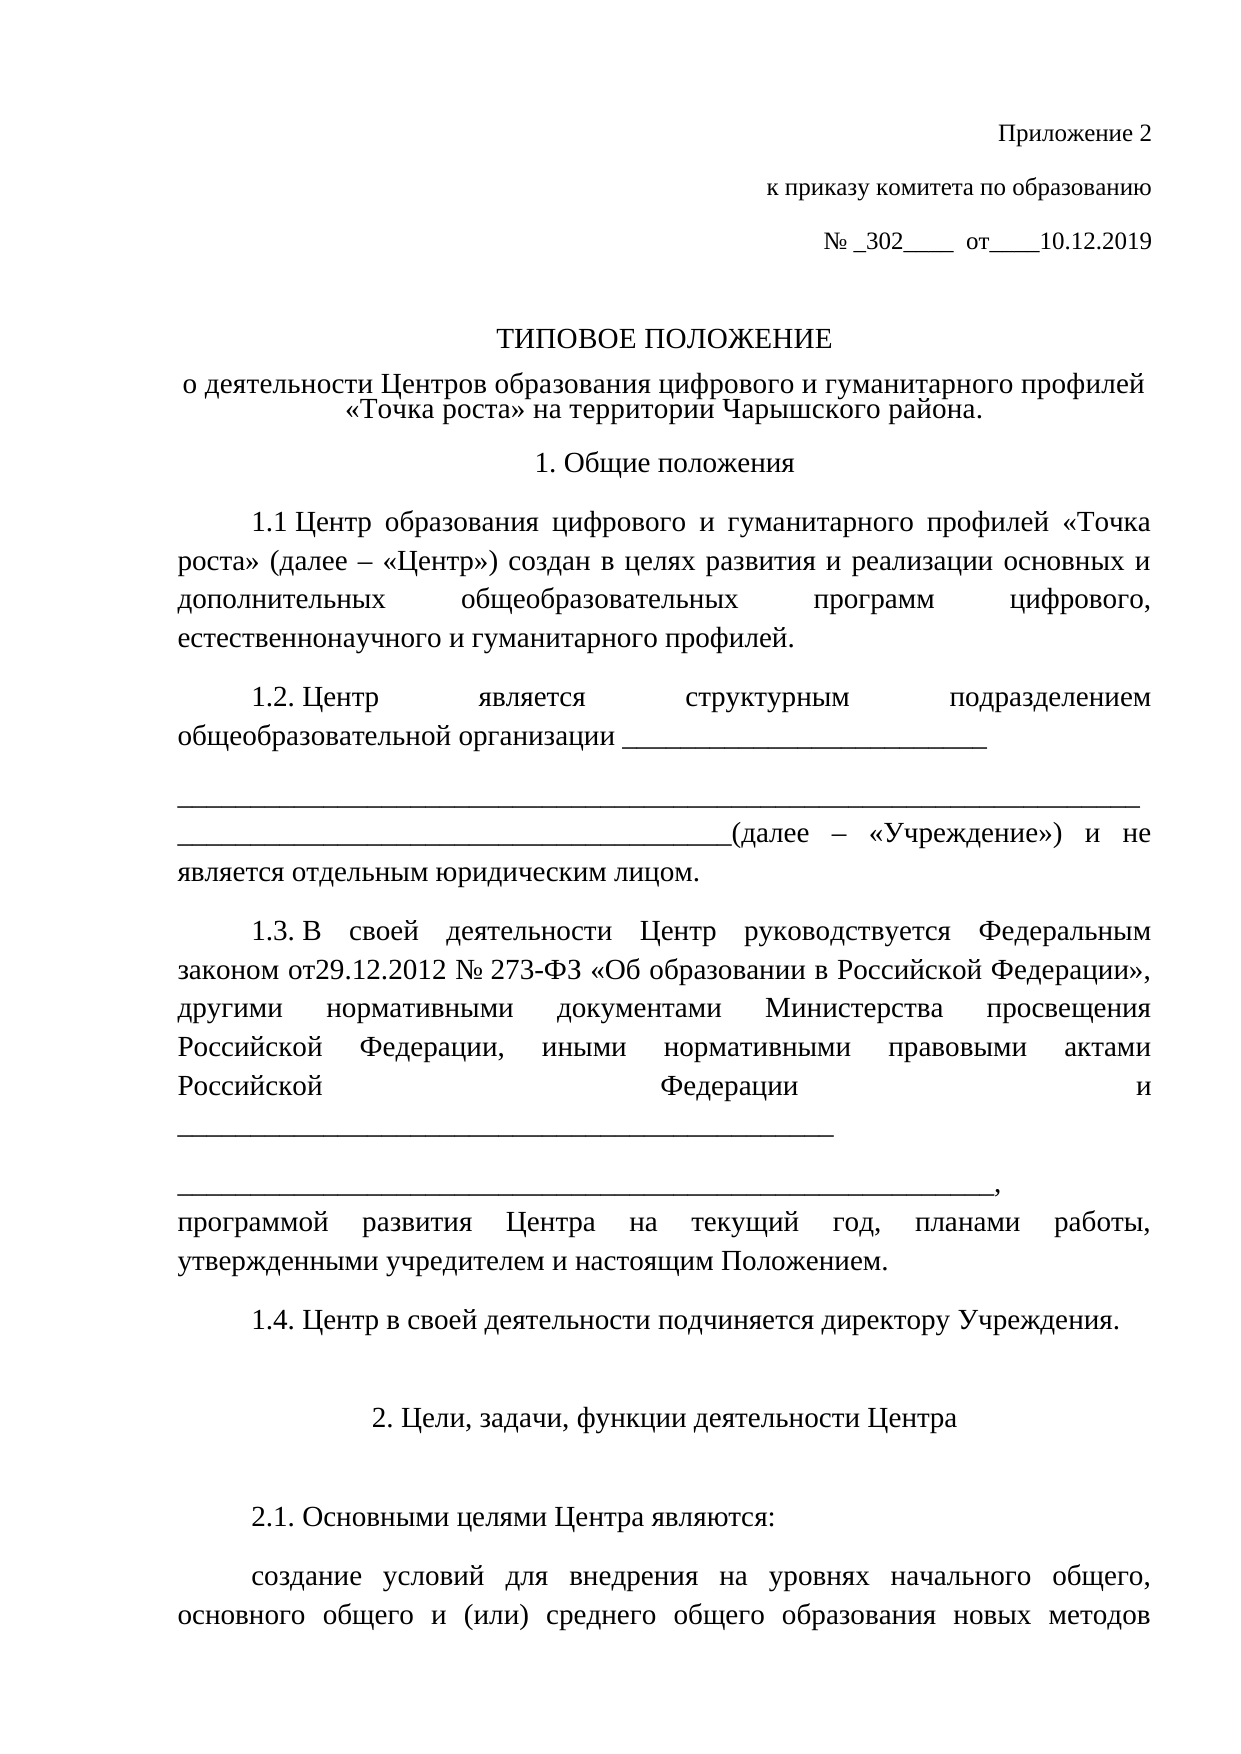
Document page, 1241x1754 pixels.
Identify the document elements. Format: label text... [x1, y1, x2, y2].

text 1.2. Центр является структурным подразделением общеобразовательной организации _________________________ [177, 679, 1152, 751]
text Приложение 2 [177, 118, 1152, 147]
text ТИПОВОЕ ПОЛОЖЕНИЕ [177, 328, 1152, 353]
text 2. Цели, задачи, функции деятельности Центра [177, 1407, 584, 1432]
text ________________________________________________________, программой развития Центра на текущий год, планами работы, утвержденными учредителем и настоящим Положением. [177, 1166, 1152, 1276]
text 1.3. В своей деятельности Центр руководствуется Федеральным законом от29.12.2012 № 273-ФЗ «Об образовании в Российской Федерации», другими нормативными документами Министерства просвещения Российской Федерации, иными нормативными правовыми актами Российской Федерации и _____________________________________________ [177, 913, 1152, 1140]
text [177, 1558, 1152, 1630]
text № _302____ от____10.12.2019 [177, 226, 1152, 254]
text 2.1. Основными целями Центра являются: [177, 1499, 1152, 1532]
text к приказу комитета по образованию [177, 172, 1152, 201]
text о деятельности Центров образования цифрового и гуманитарного профилей «Точка роста» на территории Чарышского района. [177, 374, 1152, 424]
text 2. Цели, задачи, функции деятельности Центра [587, 1407, 1152, 1432]
text 1.1 Центр образования цифрового и гуманитарного профилей «Точка роста» (далее – «Центр») создан в целях развития и реализации основных и дополнительных общеобразовательных программ цифрового, естественнонаучного и гуманитарного профилей. [177, 504, 1152, 653]
text ________________________________________________________________________________________________________(далее – «Учреждение») и не является отдельным юридическим лицом. [177, 777, 1152, 888]
text 1. Общие положения [177, 445, 1152, 478]
text 1.4. Центр в своей деятельности подчиняется директору Учреждения. [177, 1302, 1152, 1336]
